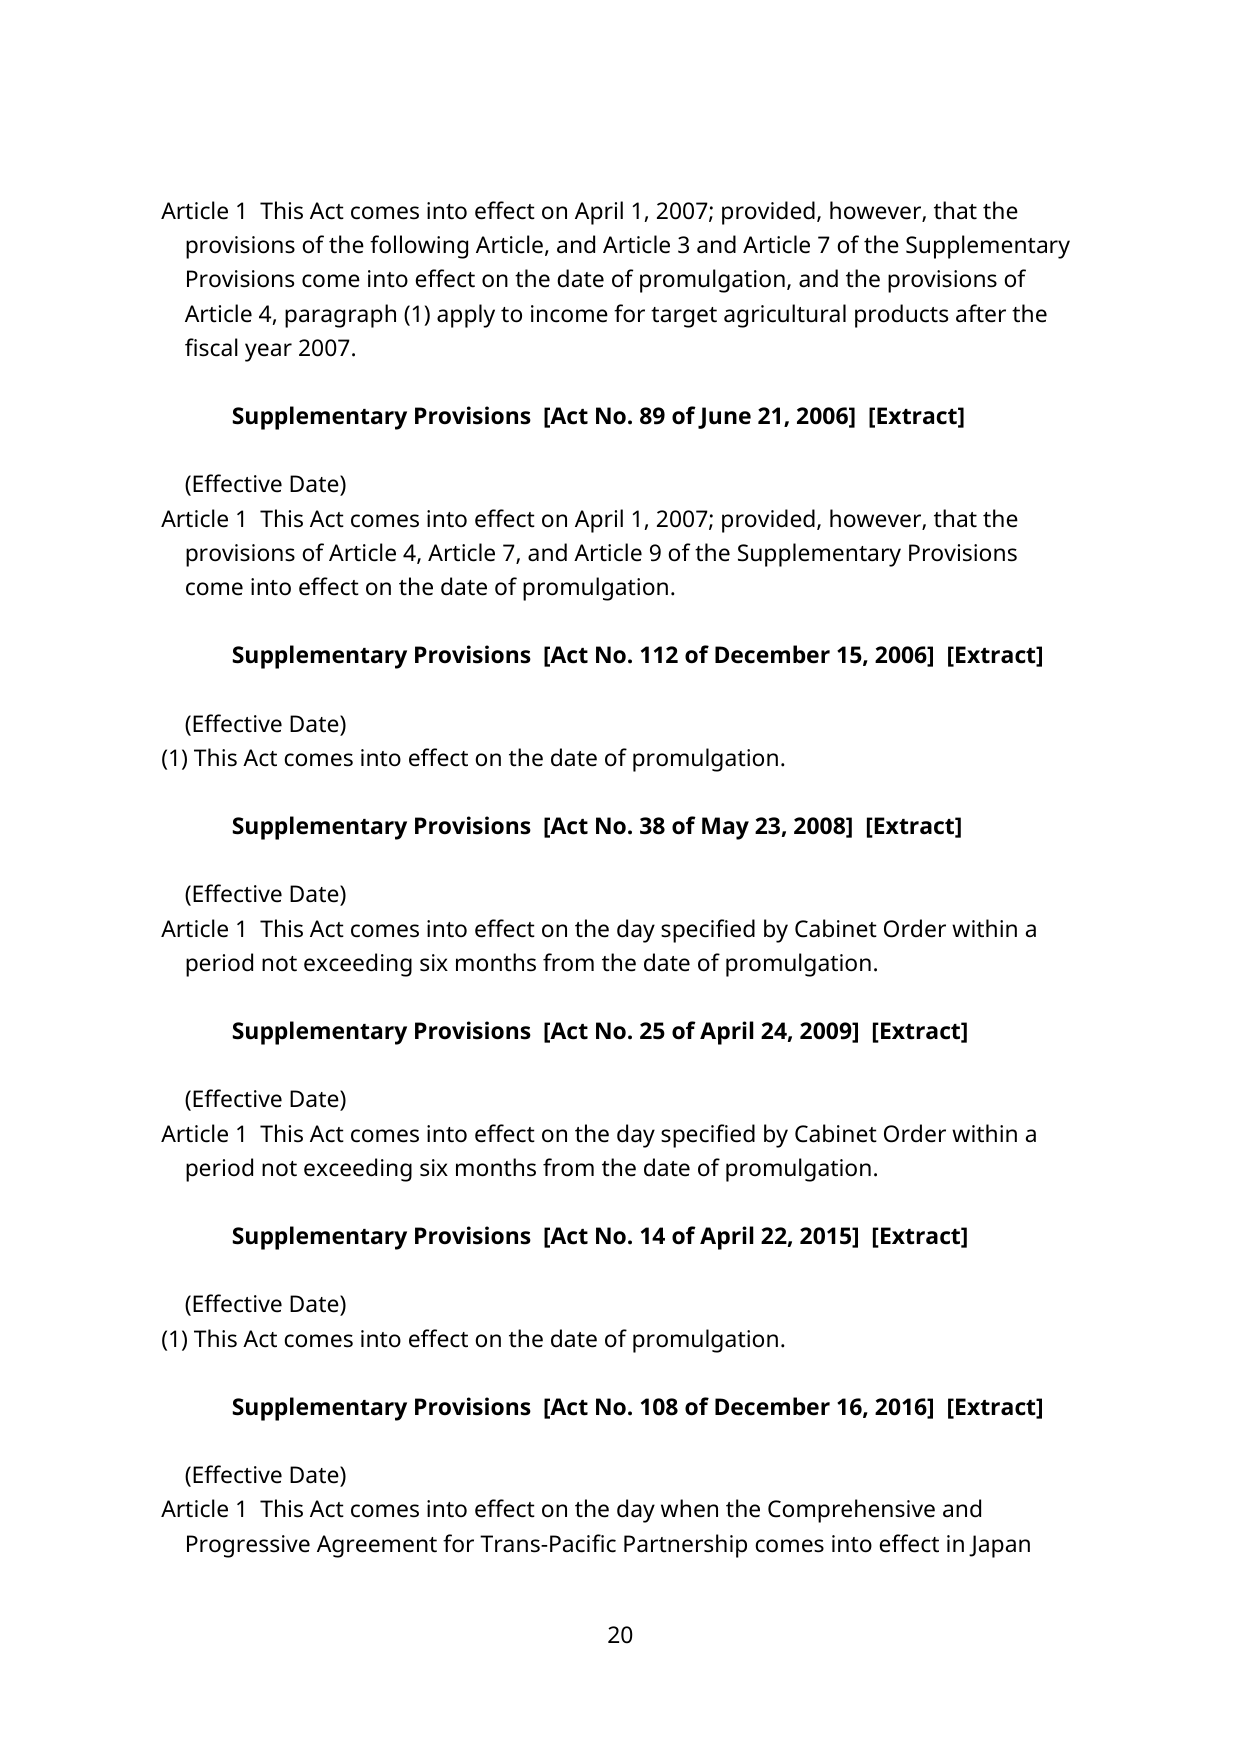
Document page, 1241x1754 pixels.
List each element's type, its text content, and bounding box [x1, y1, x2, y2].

text Supplementary Provisions [Act No. 38 of May 23, 2008] [Extract] [230, 809, 1079, 843]
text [161, 1492, 1079, 1560]
text Article 1 This Act comes into effect on April 1, 2007; provided, however, that the provisions of the following Article, and Article 3 and Article 7 of the Supplementary Provisions come into effect on the date of promulgation, and the provisions of Article 4, paragraph (1) apply to income for target agricultural products after the fiscal year 2007. [161, 194, 1079, 364]
text Article 1 This Act comes into effect on April 1, 2007; provided, however, that the provisions of Article 4, Article 7, and Article 9 of the Supplementary Provisions come into effect on the date of promulgation. [161, 501, 1079, 604]
text Article 1 This Act comes into effect on the day specified by Cabinet Order within a period not exceeding six months from the date of promulgation. [161, 911, 1079, 979]
text Supplementary Provisions [Act No. 14 of April 22, 2015] [Extract] [230, 1219, 1079, 1253]
text (1) This Act comes into effect on the date of promulgation. [161, 740, 1079, 774]
text (Effective Date) [184, 1458, 1079, 1492]
text Supplementary Provisions [Act No. 112 of December 15, 2006] [Extract] [230, 638, 1079, 672]
text Supplementary Provisions [Act No. 89 of June 21, 2006] [Extract] [230, 399, 1079, 433]
text (1) This Act comes into effect on the date of promulgation. [161, 1321, 1079, 1355]
text Supplementary Provisions [Act No. 108 of December 16, 2016] [Extract] [230, 1389, 1079, 1424]
text (Effective Date) [184, 467, 1079, 501]
text Supplementary Provisions [Act No. 25 of April 24, 2009] [Extract] [230, 1014, 1079, 1048]
text (Effective Date) [184, 1082, 1079, 1116]
text Article 1 This Act comes into effect on the day specified by Cabinet Order within a period not exceeding six months from the date of promulgation. [161, 1116, 1079, 1184]
text (Effective Date) [184, 877, 1079, 911]
text (Effective Date) [184, 706, 1079, 740]
text (Effective Date) [184, 1287, 1079, 1321]
